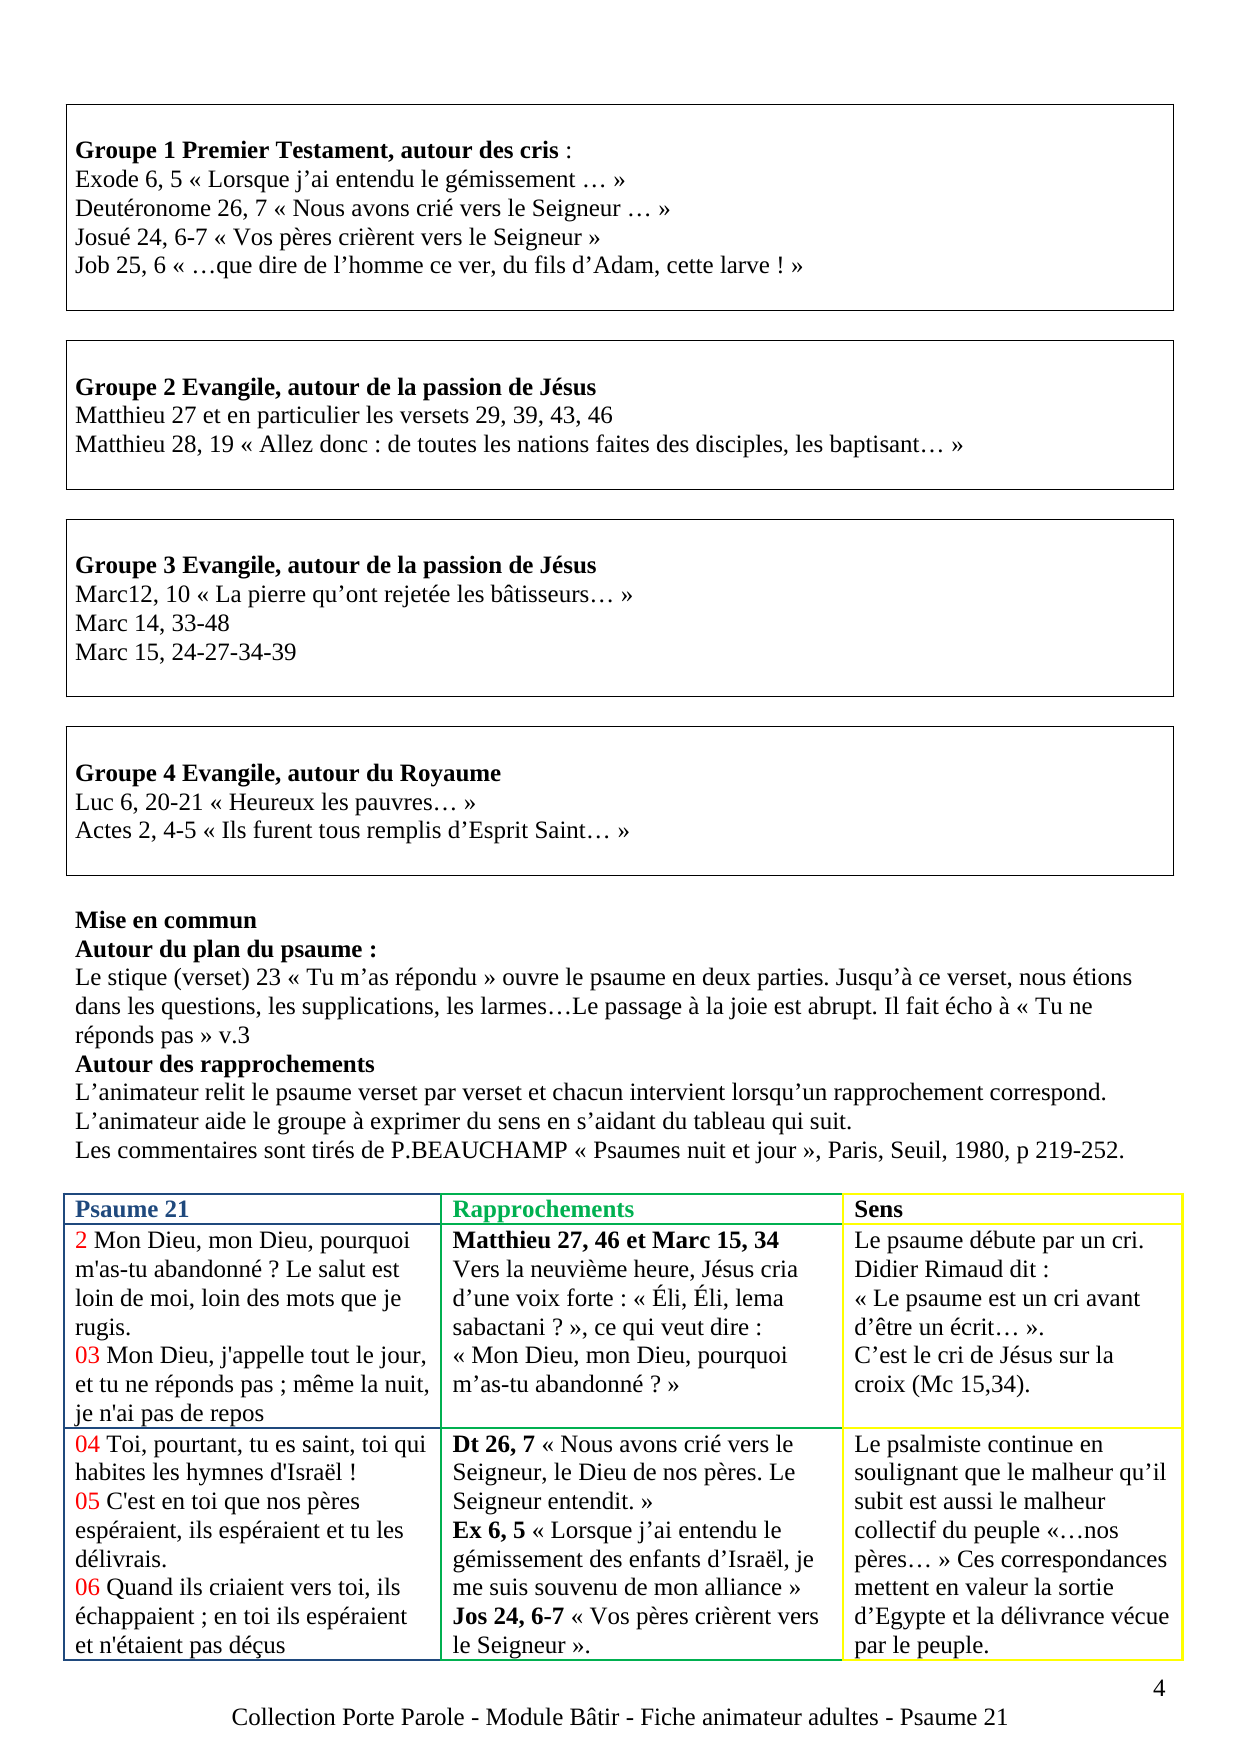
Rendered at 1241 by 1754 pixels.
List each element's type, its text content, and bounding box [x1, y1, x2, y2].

text Mise en commun [75, 905, 1165, 934]
table_cell Matthieu 27, 46 et Marc 15, 34 Vers la neuvième heure, Jésus cria d’une voix forte : « Éli, Éli, lema sabactani ? », ce qui veut dire : « Mon Dieu, mon Dieu, pourquoi m’as-tu abandonné ? » [442, 1225, 842, 1427]
table_cell Le psalmiste continue en soulignant que le malheur qu’il subit est aussi le malheur collectif du peuple «…nos pères… » Ces correspondances mettent en valeur la sortie d’Egypte et la délivrance vécue par le peuple. [844, 1429, 1181, 1659]
table_cell 04 Toi, pourtant, tu es saint, toi qui habites les hymnes d'Israël ! 05 C'est en toi que nos pères espéraient, ils espéraient et tu les délivrais. 06 Quand ils criaient vers toi, ils échappaient ; en toi ils espéraient et n'étaient pas déçus [65, 1429, 440, 1659]
text Josué 24, 6-7 « Vos pères crièrent vers le Seigneur » [75, 222, 1165, 251]
text Groupe 3 Evangile, autour de la passion de Jésus [75, 551, 1165, 579]
table_header Sens [844, 1195, 1181, 1223]
text Deutéronome 26, 7 « Nous avons crié vers le Seigneur … » [75, 193, 1165, 222]
text L’animateur relit le psaume verset par verset et chacun intervient lorsqu’un rapprochement correspond. L’animateur aide le groupe à exprimer du sens en s’aidant du tableau qui suit. Les commentaires sont tirés de P.BEAUCHAMP « Psaumes nuit et jour », Paris, Seuil, 1980, p 219-252. [75, 1077, 1165, 1164]
text Matthieu 27 et en particulier les versets 29, 39, 43, 46 [75, 401, 1165, 429]
table_header Psaume 21 [65, 1195, 440, 1223]
text Matthieu 28, 19 « Allez donc : de toutes les nations faites des disciples, les baptisant… » [75, 429, 1165, 458]
text Luc 6, 20-21 « Heureux les pauvres… » [75, 787, 1165, 816]
text Job 25, 6 « …que dire de l’homme ce ver, du fils d’Adam, cette larve ! » [75, 251, 1165, 279]
text Marc 15, 24-27-34-39 [75, 637, 1165, 666]
text Le stique (verset) 23 « Tu m’as répondu » ouvre le psaume en deux parties. Jusqu’à ce verset, nous étions dans les questions, les supplications, les larmes…Le passage à la joie est abrupt. Il fait écho à « Tu ne réponds pas » v.3 [75, 962, 1165, 1049]
table_header Rapprochements [442, 1195, 842, 1223]
table_cell Le psaume débute par un cri. Didier Rimaud dit : « Le psaume est un cri avant d’être un écrit… ». C’est le cri de Jésus sur la croix (Mc 15,34). [844, 1225, 1181, 1427]
text Marc 14, 33-48 [75, 608, 1165, 637]
table_cell 2 Mon Dieu, mon Dieu, pourquoi m'as-tu abandonné ? Le salut est loin de moi, loin des mots que je rugis. 03 Mon Dieu, j'appelle tout le jour, et tu ne réponds pas ; même la nuit, je n'ai pas de repos [65, 1225, 440, 1427]
text Groupe 4 Evangile, autour du Royaume [75, 758, 1165, 787]
text Autour des rapprochements [75, 1049, 1165, 1077]
table_cell Dt 26, 7 « Nous avons crié vers le Seigneur, le Dieu de nos pères. Le Seigneur entendit. » Ex 6, 5 « Lorsque j’ai entendu le gémissement des enfants d’Israël, je me suis souvenu de mon alliance » Jos 24, 6-7 « Vos pères crièrent vers le Seigneur ». [442, 1429, 842, 1659]
text Groupe 1 Premier Testament, autour des cris : [75, 136, 1165, 164]
text Exode 6, 5 « Lorsque j’ai entendu le gémissement … » [75, 164, 1165, 193]
text Groupe 2 Evangile, autour de la passion de Jésus [75, 372, 1165, 401]
text Actes 2, 4-5 « Ils furent tous remplis d’Esprit Saint… » [75, 816, 1165, 844]
text Marc12, 10 « La pierre qu’ont rejetée les bâtisseurs… » [75, 579, 1165, 608]
text Autour du plan du psaume : [75, 934, 1165, 962]
